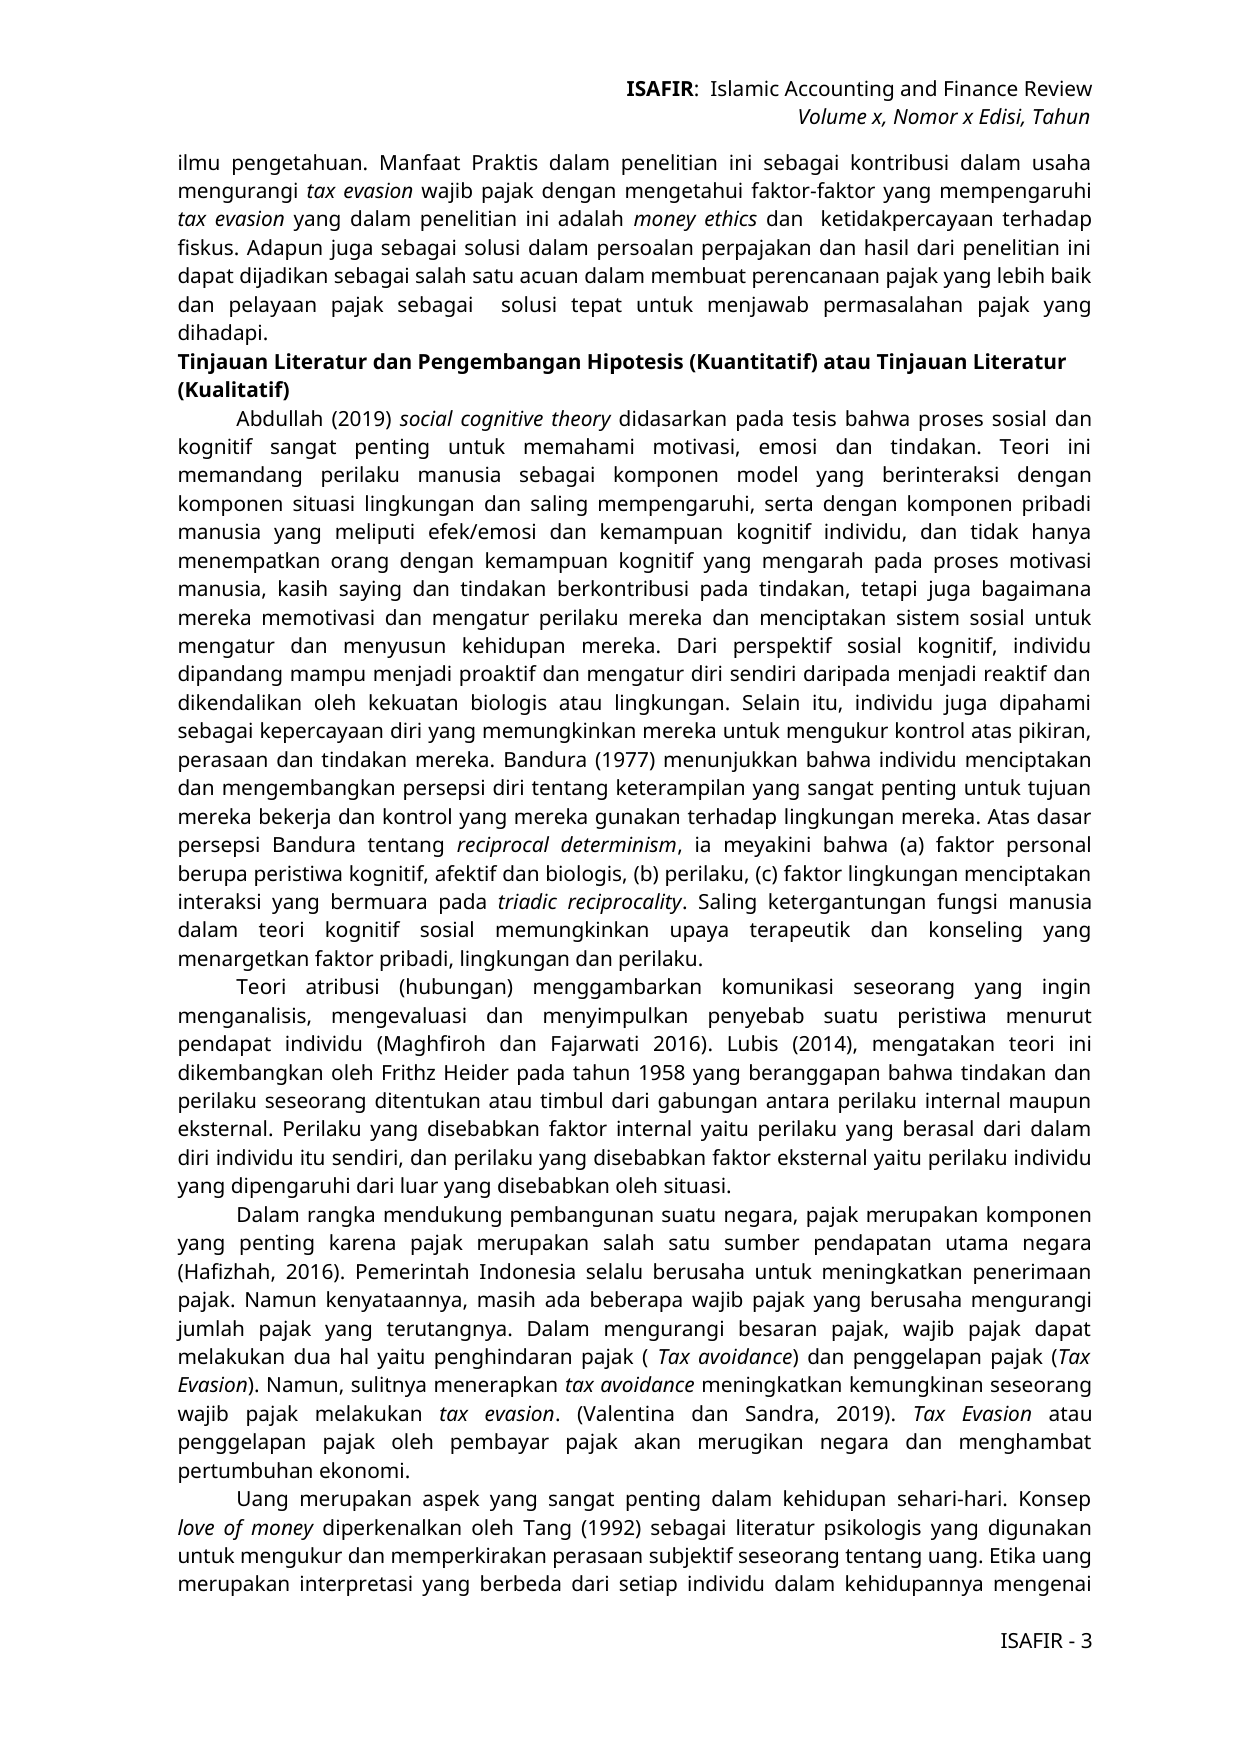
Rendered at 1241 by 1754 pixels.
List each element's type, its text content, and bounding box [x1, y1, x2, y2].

text Abdullah (2019) social cognitive theory didasarkan pada tesis bahwa proses sosial dan kognitif sangat penting untuk memahami motivasi, emosi dan tindakan. Teori ini memandang perilaku manusia sebagai komponen model yang berinteraksi dengan komponen situasi lingkungan dan saling mempengaruhi, serta dengan komponen pribadi manusia yang meliputi efek/emosi dan kemampuan kognitif individu, dan tidak hanya menempatkan orang dengan kemampuan kognitif yang mengarah pada proses motivasi manusia, kasih saying dan tindakan berkontribusi pada tindakan, tetapi juga bagaimana mereka memotivasi dan mengatur perilaku mereka dan menciptakan sistem sosial untuk mengatur dan menyusun kehidupan mereka. Dari perspektif sosial kognitif, individu dipandang mampu menjadi proaktif dan mengatur diri sendiri daripada menjadi reaktif dan dikendalikan oleh kekuatan biologis atau lingkungan. Selain itu, individu juga dipahami sebagai kepercayaan diri yang memungkinkan mereka untuk mengukur kontrol atas pikiran, perasaan dan tindakan mereka. Bandura (1977) menunjukkan bahwa individu menciptakan dan mengembangkan persepsi diri tentang keterampilan yang sangat penting untuk tujuan mereka bekerja dan kontrol yang mereka gunakan terhadap lingkungan mereka. Atas dasar persepsi Bandura tentang reciprocal determinism, ia meyakini bahwa (a) faktor personal berupa peristiwa kognitif, afektif dan biologis, (b) perilaku, (c) faktor lingkungan menciptakan interaksi yang bermuara pada triadic reciprocality. Saling ketergantungan fungsi manusia dalam teori kognitif sosial memungkinkan upaya terapeutik dan konseling yang menargetkan faktor pribadi, lingkungan dan perilaku. [177, 404, 1092, 972]
text Tinjauan Literatur dan Pengembangan Hipotesis (Kuantitatif) atau Tinjauan Literatur (Kualitatif) [177, 347, 1092, 404]
text Teori atribusi (hubungan) menggambarkan komunikasi seseorang yang ingin menganalisis, mengevaluasi dan menyimpulkan penyebab suatu peristiwa menurut pendapat individu (Maghfiroh dan Fajarwati 2016). Lubis (2014), mengatakan teori ini dikembangkan oleh Frithz Heider pada tahun 1958 yang beranggapan bahwa tindakan dan perilaku seseorang ditentukan atau timbul dari gabungan antara perilaku internal maupun eksternal. Perilaku yang disebabkan faktor internal yaitu perilaku yang berasal dari dalam diri individu itu sendiri, dan perilaku yang disebabkan faktor eksternal yaitu perilaku individu yang dipengaruhi dari luar yang disebabkan oleh situasi. [177, 972, 1092, 1200]
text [177, 1484, 1092, 1598]
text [177, 148, 1092, 347]
text Dalam rangka mendukung pembangunan suatu negara, pajak merupakan komponen yang penting karena pajak merupakan salah satu sumber pendapatan utama negara (Hafizhah, 2016). Pemerintah Indonesia selalu berusaha untuk meningkatkan penerimaan pajak. Namun kenyataannya, masih ada beberapa wajib pajak yang berusaha mengurangi jumlah pajak yang terutangnya. Dalam mengurangi besaran pajak, wajib pajak dapat melakukan dua hal yaitu penghindaran pajak ( Tax avoidance) dan penggelapan pajak (Tax Evasion). Namun, sulitnya menerapkan tax avoidance meningkatkan kemungkinan seseorang wajib pajak melakukan tax evasion. (Valentina dan Sandra, 2019). Tax Evasion atau penggelapan pajak oleh pembayar pajak akan merugikan negara dan menghambat pertumbuhan ekonomi. [177, 1200, 1092, 1484]
